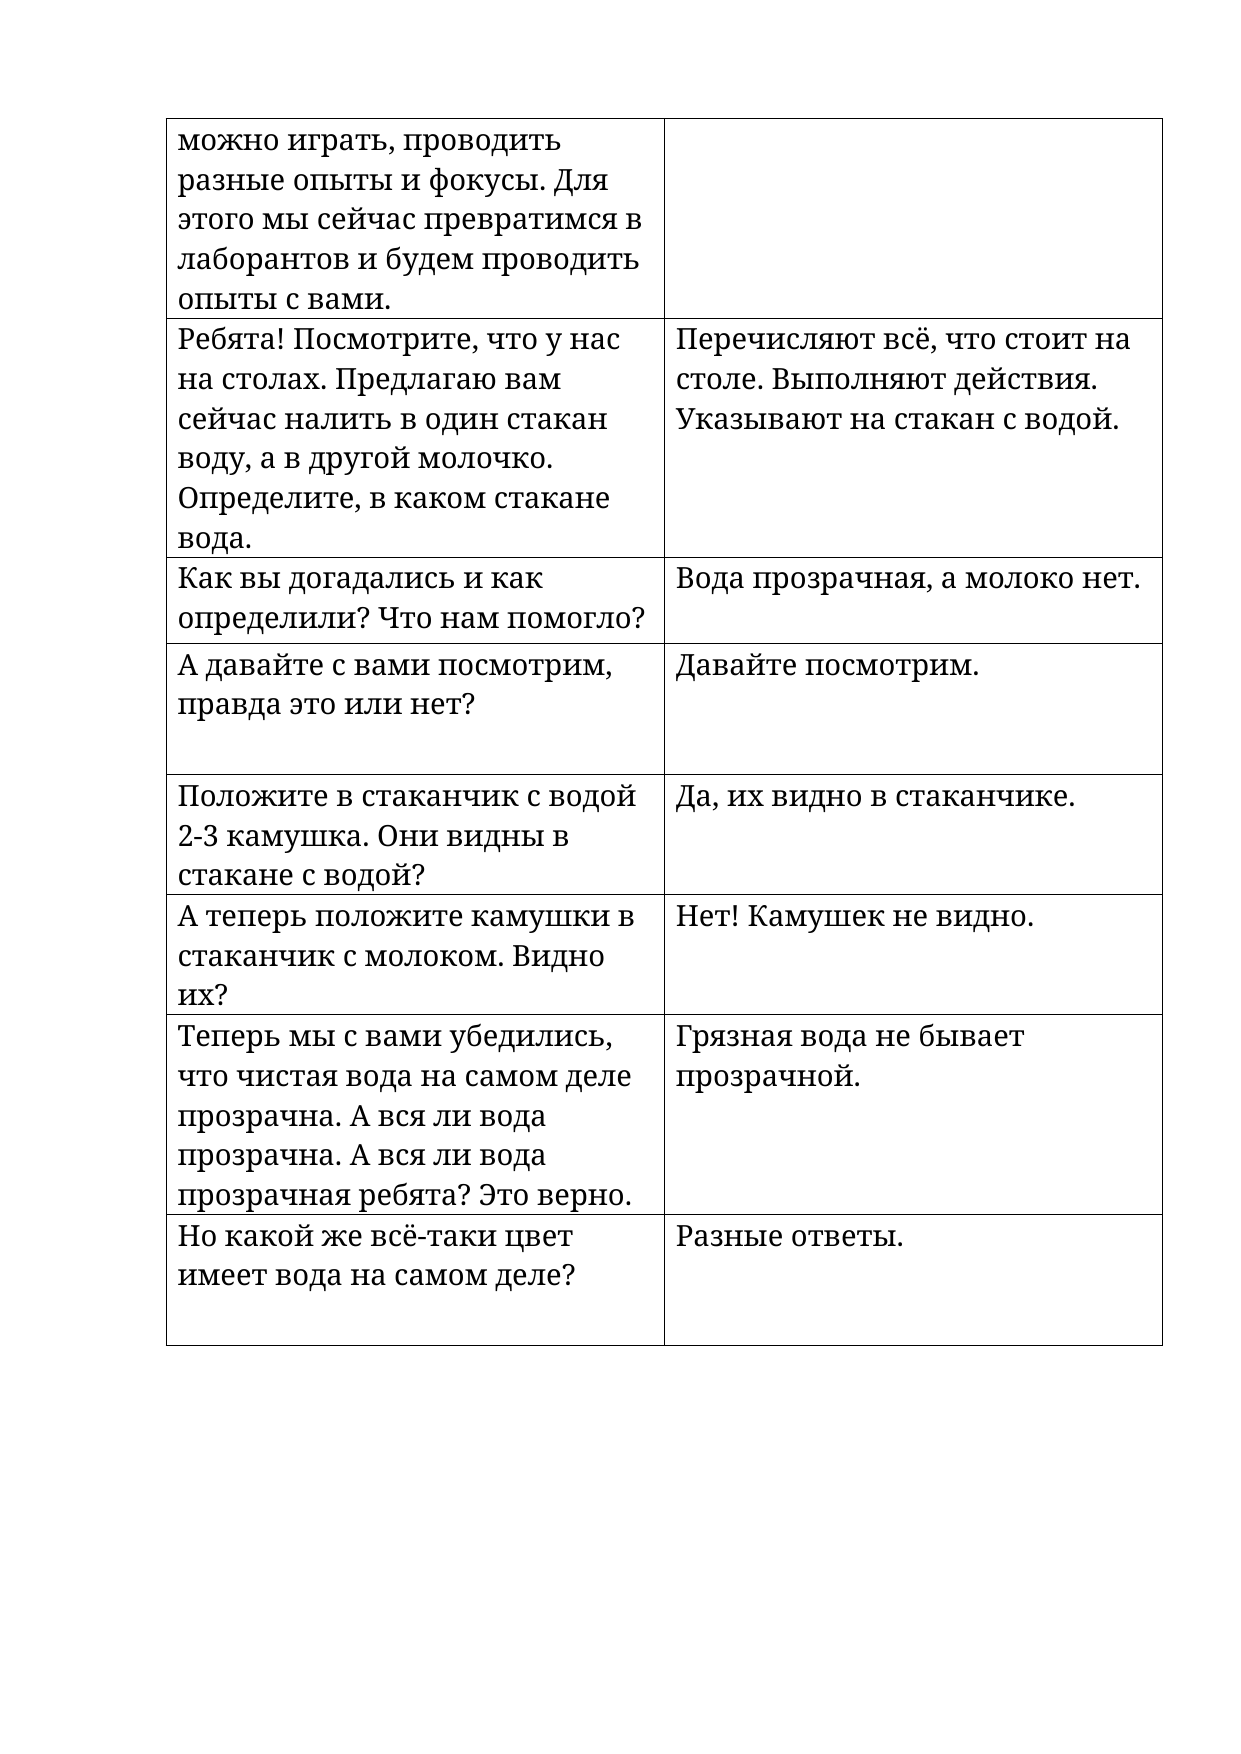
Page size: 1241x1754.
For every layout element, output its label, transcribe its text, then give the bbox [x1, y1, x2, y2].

table_cell Как вы догадались и как определили? Что нам помогло? [167, 558, 664, 643]
table_cell Вода прозрачная, а молоко нет. [665, 558, 1162, 643]
table_cell Да, их видно в стаканчике. [665, 775, 1162, 894]
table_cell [665, 119, 1162, 318]
table_cell Ребята! Посмотрите, что у нас на столах. Предлагаю вам сейчас налить в один стакан воду, а в другой молочко. Определите, в каком стакане вода. [167, 319, 664, 557]
table_cell Грязная вода не бывает прозрачной. [665, 1015, 1162, 1214]
table_cell Нет! Камушек не видно. [665, 895, 1162, 1014]
table_cell Положите в стаканчик с водой 2-3 камушка. Они видны в стакане с водой? [167, 775, 664, 894]
table_cell А теперь положите камушки в стаканчик с молоком. Видно их? [167, 895, 664, 1014]
table_cell Перечисляют всё, что стоит на столе. Выполняют действия. Указывают на стакан с водой. [665, 319, 1162, 557]
table_cell Разные ответы. [665, 1215, 1162, 1345]
table_cell А давайте с вами посмотрим, правда это или нет? [167, 644, 664, 774]
table_cell Давайте посмотрим. [665, 644, 1162, 774]
table_cell Но какой же всё-таки цвет имеет вода на самом деле? [167, 1215, 664, 1345]
table_cell Теперь мы с вами убедились, что чистая вода на самом деле прозрачна. А вся ли вода прозрачна. А вся ли вода прозрачная ребята? Это верно. [167, 1015, 664, 1214]
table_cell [167, 119, 664, 318]
